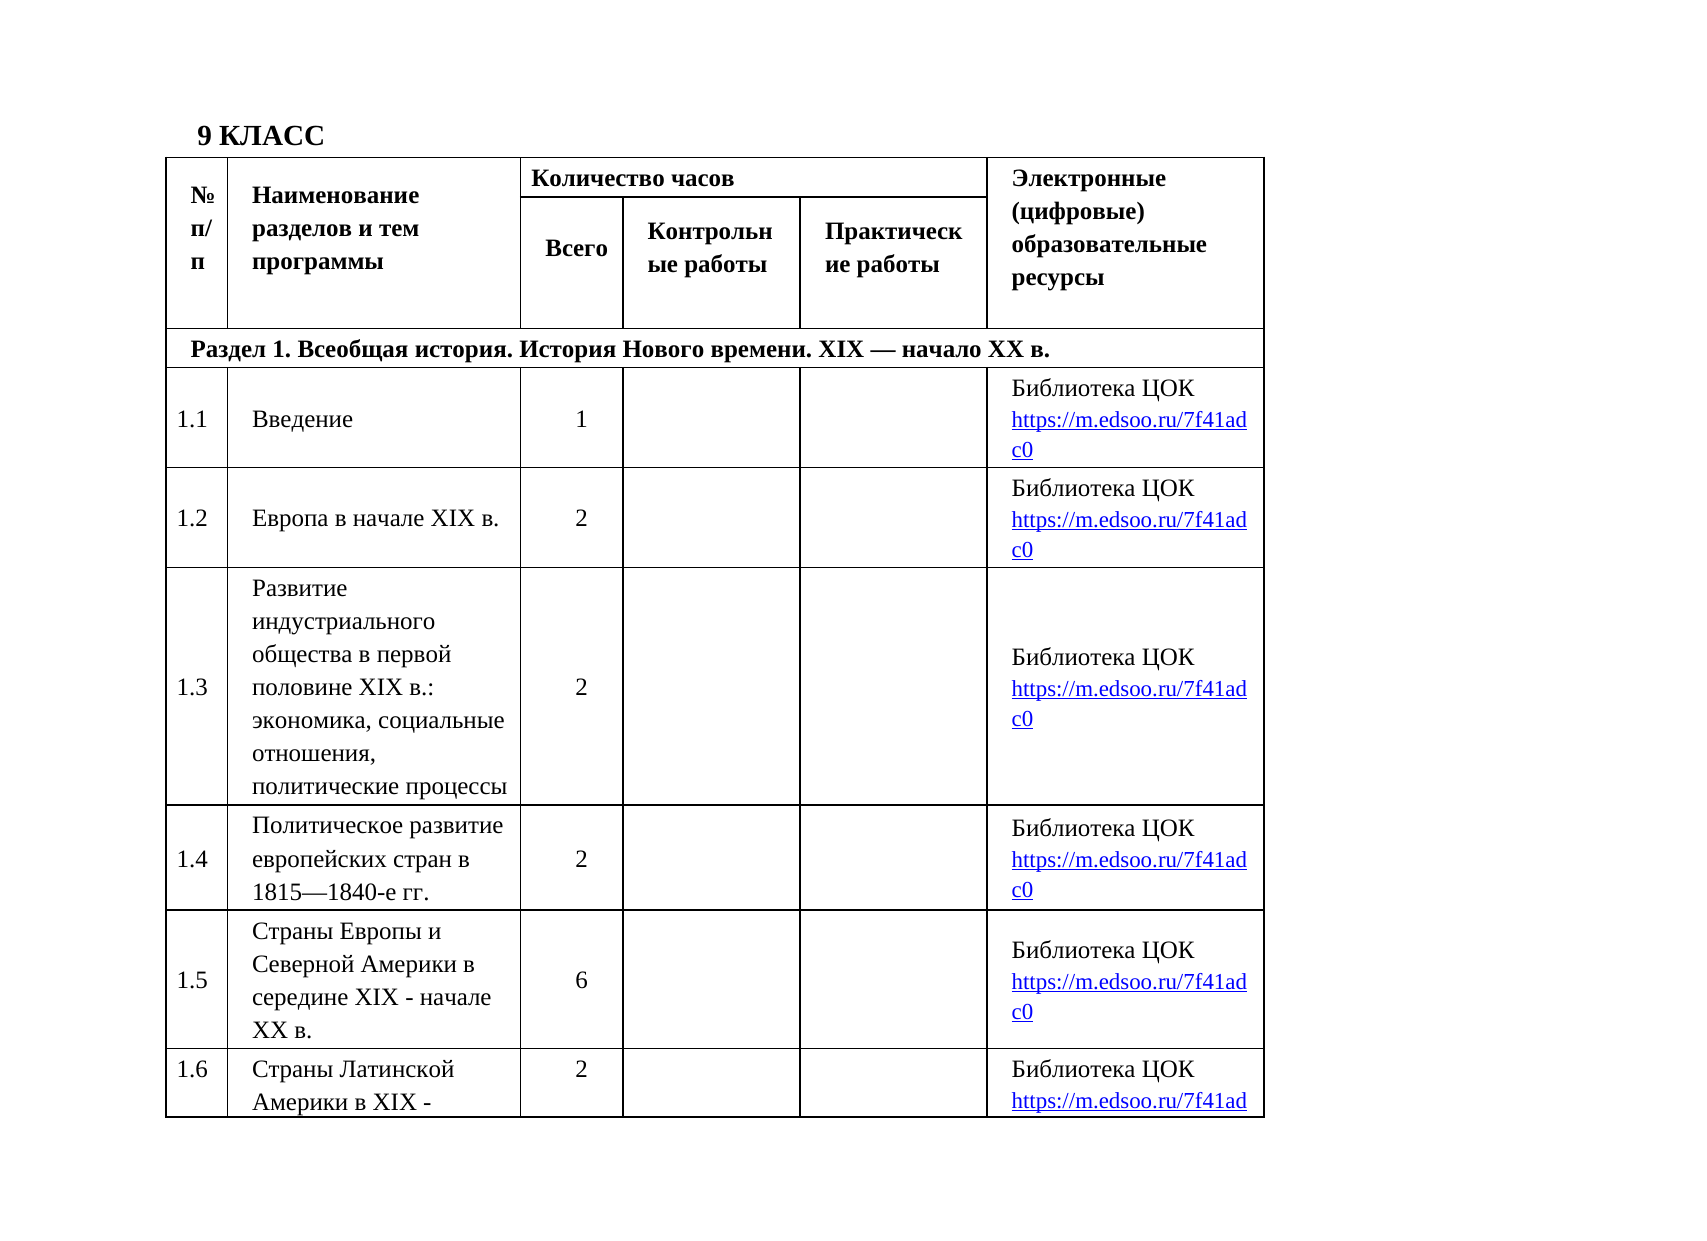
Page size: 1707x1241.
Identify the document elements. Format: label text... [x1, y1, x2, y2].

table_header Электронные (цифровые) образовательные ресурсы [988, 158, 1263, 327]
table_cell Контрольные работы [624, 198, 799, 327]
table_cell Практические работы [801, 198, 986, 327]
table_header Количество часов [521, 158, 986, 196]
table_cell Европа в начале XIX в. [228, 468, 520, 566]
table_cell 2 [521, 568, 622, 804]
table_cell Политическое развитие европейских стран в 1815—1840-е гг. [228, 806, 520, 909]
table_header № п/п [167, 158, 227, 327]
table_header Наименование разделов и тем программы [228, 158, 520, 327]
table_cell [988, 1049, 1263, 1116]
table_cell [801, 911, 986, 1048]
table_cell 1.2 [167, 468, 227, 566]
table_cell 2 [521, 1049, 622, 1116]
table_cell Библиотека ЦОК https://m.edsoo.ru/7f41adc0 [988, 468, 1263, 566]
table_cell [624, 806, 799, 909]
text 9 КЛАСС [190, 118, 1618, 152]
table_cell Раздел 1. Всеобщая история. История Нового времени. XIХ — начало ХХ в. [167, 329, 1263, 367]
table_cell [624, 1049, 799, 1116]
table_cell Страны Европы и Северной Америки в середине XIX - начале XX в. [228, 911, 520, 1048]
table_cell [801, 468, 986, 566]
table_cell [624, 468, 799, 566]
table_cell Библиотека ЦОК https://m.edsoo.ru/7f41adc0 [988, 806, 1263, 909]
table_cell [801, 368, 986, 467]
table_cell [801, 806, 986, 909]
table_cell Введение [228, 368, 520, 467]
table_cell 2 [521, 806, 622, 909]
table_cell [624, 911, 799, 1048]
table_cell [801, 568, 986, 804]
table_cell 1.1 [167, 368, 227, 467]
table_cell 1.3 [167, 568, 227, 804]
table_cell 1.6 [167, 1049, 227, 1116]
table_cell Библиотека ЦОК https://m.edsoo.ru/7f41adc0 [988, 568, 1263, 804]
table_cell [228, 1049, 520, 1116]
table_cell Всего [521, 198, 622, 327]
table_cell 6 [521, 911, 622, 1048]
table_cell Библиотека ЦОК https://m.edsoo.ru/7f41adc0 [988, 368, 1263, 467]
table_cell 1.5 [167, 911, 227, 1048]
table_cell 2 [521, 468, 622, 566]
table_cell 1.4 [167, 806, 227, 909]
table_cell [624, 568, 799, 804]
table_cell [801, 1049, 986, 1116]
table_cell Развитие индустриального общества в первой половине XIX в.: экономика, социальные отношения, политические процессы [228, 568, 520, 804]
table_cell 1 [521, 368, 622, 467]
table_cell [624, 368, 799, 467]
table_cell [988, 911, 1263, 1048]
